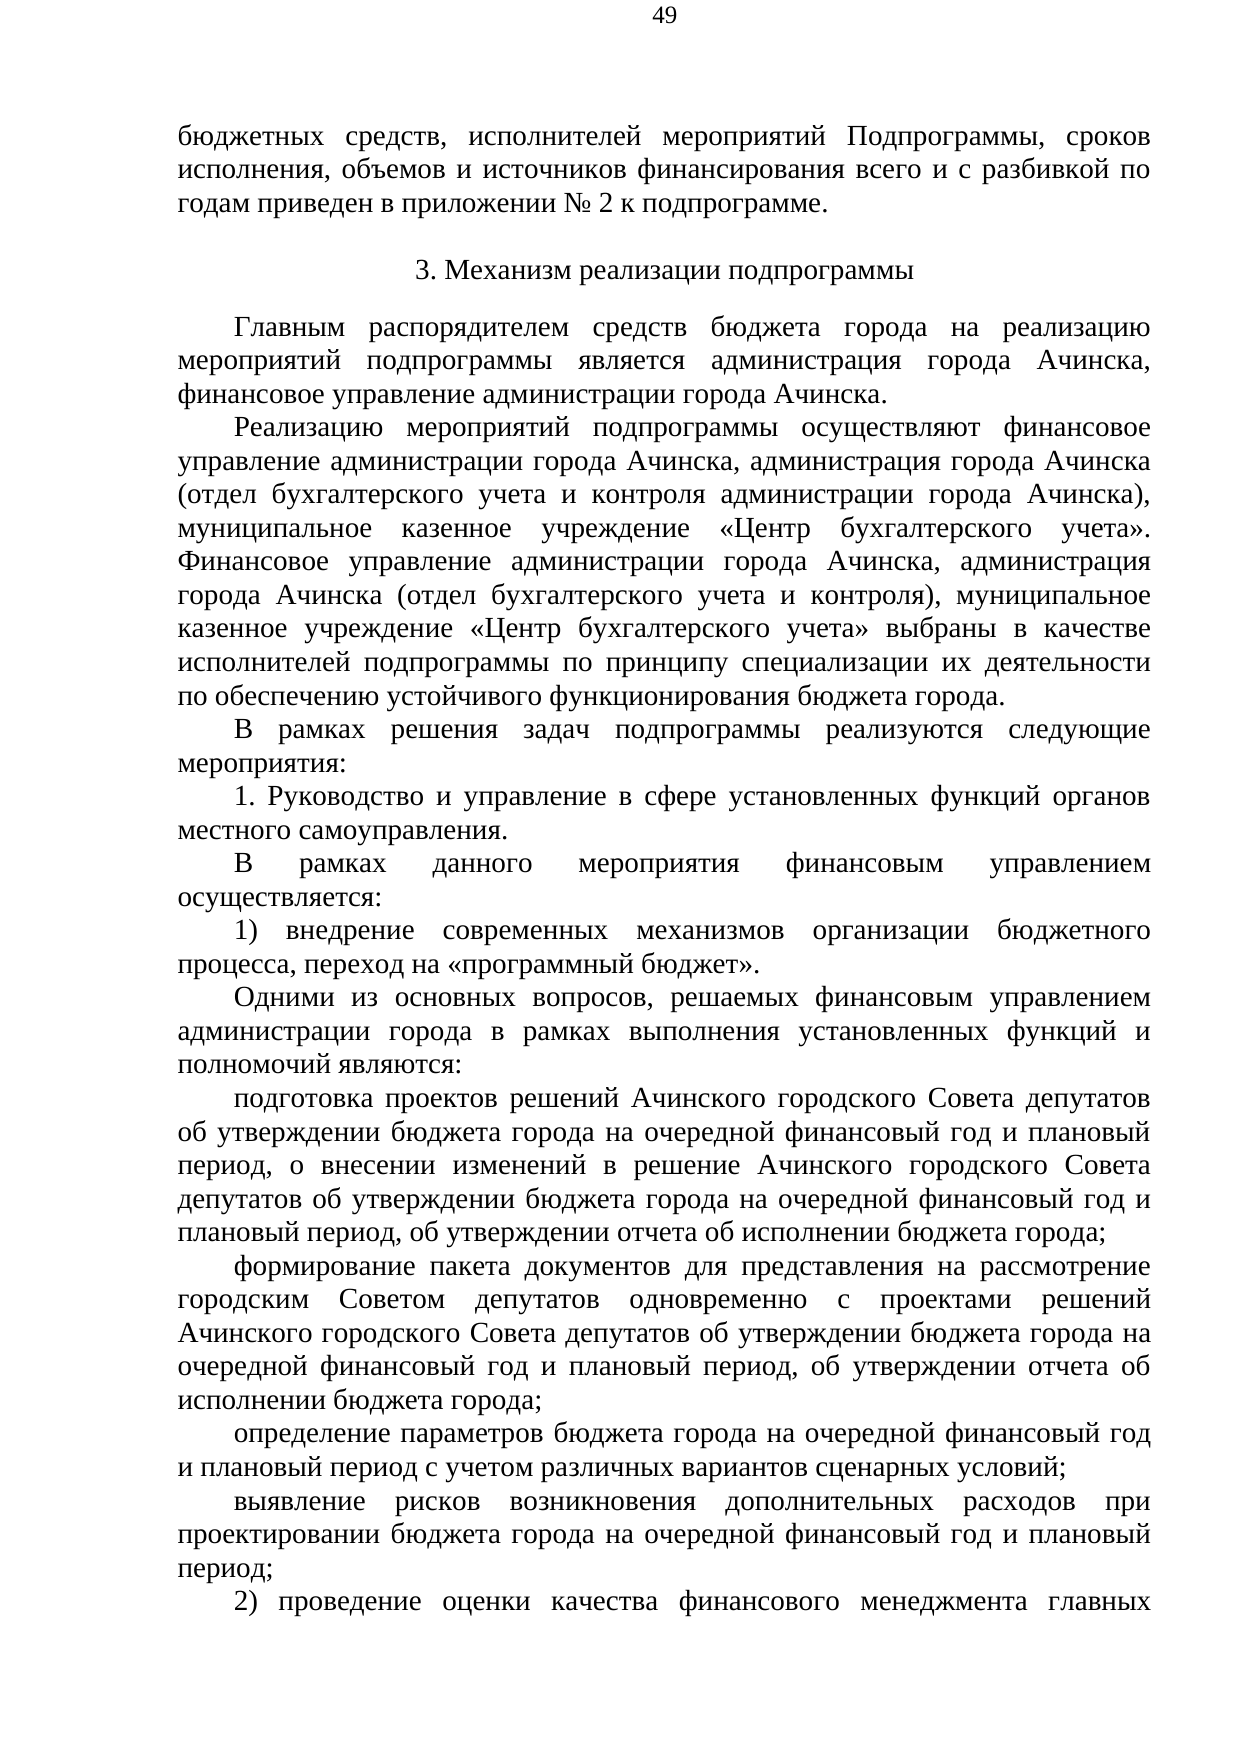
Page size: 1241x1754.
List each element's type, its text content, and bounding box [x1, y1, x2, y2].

text В рамках решения задач подпрограммы реализуются следующие мероприятия: [177, 711, 1152, 778]
text Главным распорядителем средств бюджета города на реализацию мероприятий подпрограммы является администрация города Ачинска, финансовое управление администрации города Ачинска. [177, 309, 1152, 409]
text подготовка проектов решений Ачинского городского Совета депутатов об утверждении бюджета города на очередной финансовый год и плановый период, о внесении изменений в решение Ачинского городского Совета депутатов об утверждении бюджета города на очередной финансовый год и плановый период, об утверждении отчета об исполнении бюджета города; [177, 1080, 1152, 1248]
text формирование пакета документов для представления на рассмотрение городским Советом депутатов одновременно с проектами решений Ачинского городского Совета депутатов об утверждении бюджета города на очередной финансовый год и плановый период, об утверждении отчета об исполнении бюджета города; [177, 1248, 1152, 1416]
text определение параметров бюджета города на очередной финансовый год и плановый период с учетом различных вариантов сценарных условий; [177, 1416, 1152, 1483]
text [177, 1583, 1152, 1617]
text Одними из основных вопросов, решаемых финансовым управлением администрации города в рамках выполнения установленных функций и полномочий являются: [177, 979, 1152, 1080]
text 1) внедрение современных механизмов организации бюджетного процесса, переход на «программный бюджет». [177, 912, 1152, 979]
text Реализацию мероприятий подпрограммы осуществляют финансовое управление администрации города Ачинска, администрация города Ачинска (отдел бухгалтерского учета и контроля администрации города Ачинска), муниципальное казенное учреждение «Центр бухгалтерского учета». Финансовое управление администрации города Ачинска, администрация города Ачинска (отдел бухгалтерского учета и контроля), муниципальное казенное учреждение «Центр бухгалтерского учета» выбраны в качестве исполнителей подпрограммы по принципу специализации их деятельности по обеспечению устойчивого функционирования бюджета города. [177, 409, 1152, 711]
text 1. Руководство и управление в сфере установленных функций органов местного самоуправления. [177, 778, 1152, 845]
text 3. Механизм реализации подпрограммы [177, 252, 1152, 286]
text выявление рисков возникновения дополнительных расходов при проектировании бюджета города на очередной финансовый год и плановый период; [177, 1483, 1152, 1583]
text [177, 118, 1152, 219]
text В рамках данного мероприятия финансовым управлением осуществляется: [177, 845, 1152, 912]
